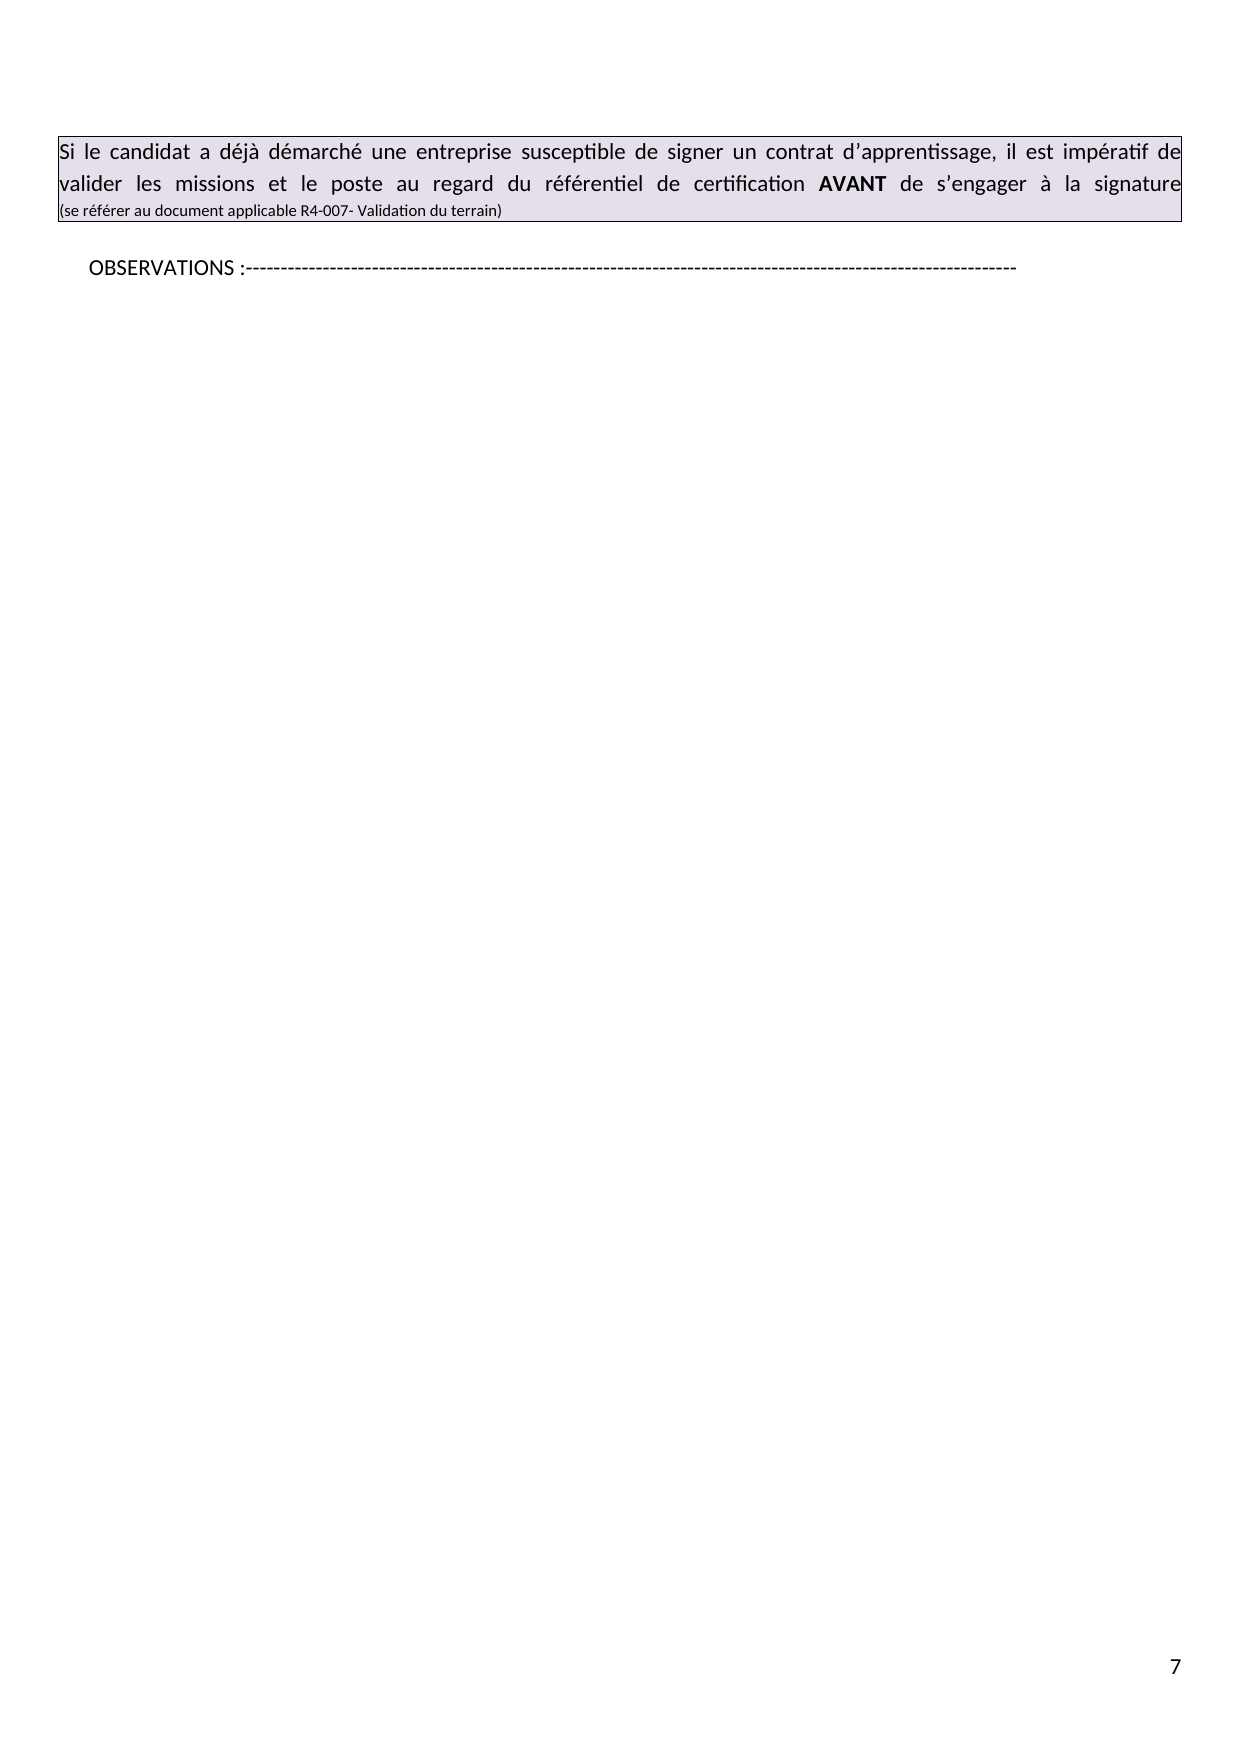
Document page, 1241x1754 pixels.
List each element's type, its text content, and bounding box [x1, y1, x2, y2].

text Si le candidat a déjà démarché une entreprise susceptible de signer un contrat d’apprentissage, il est impératif de valider les missions et le poste au regard du référentiel de certification AVANT de s’engager à la signature (se référer au document applicable R4-007- Validation du terrain) [59, 137, 1181, 221]
text OBSERVATIONS : [89, 253, 1181, 281]
